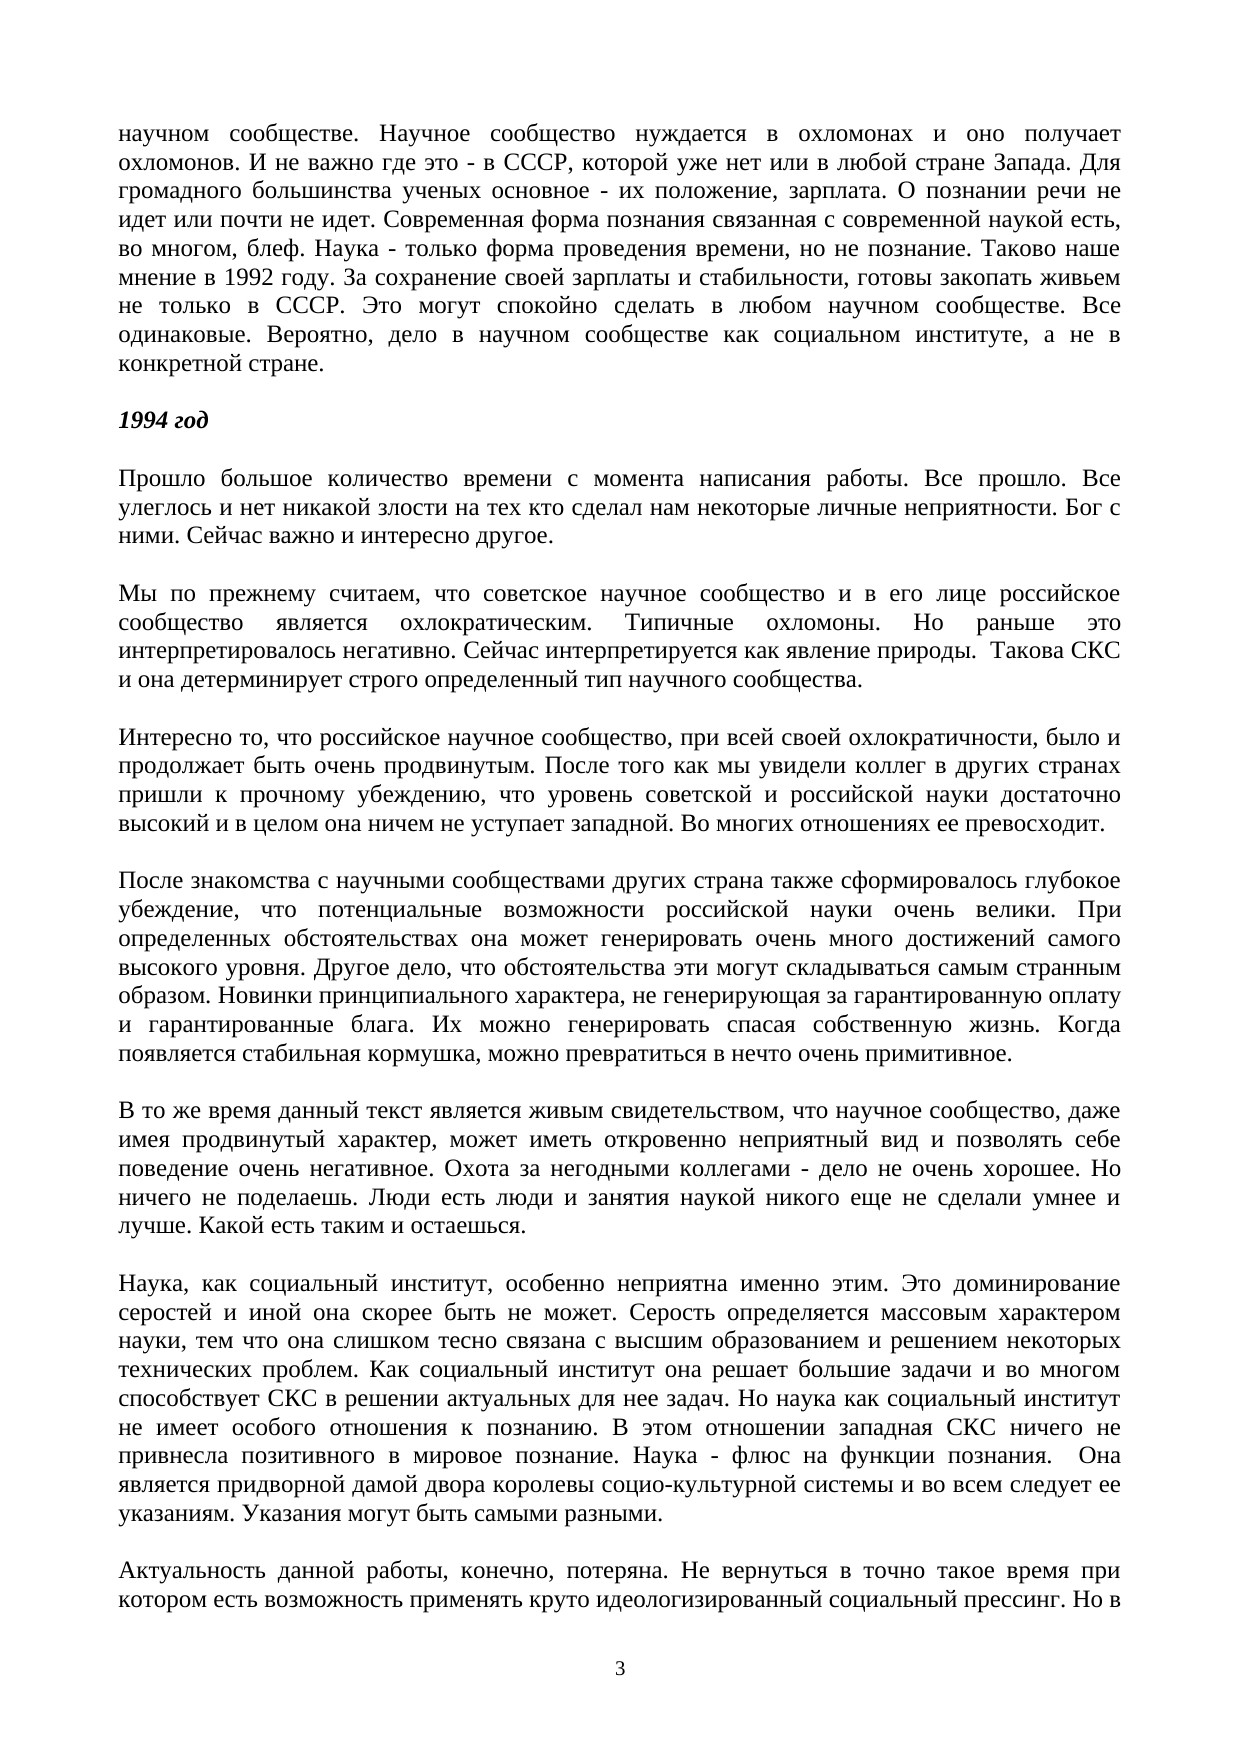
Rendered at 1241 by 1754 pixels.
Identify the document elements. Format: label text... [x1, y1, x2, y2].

text Интересно то, что российское научное сообщество, при всей своей охлократичности, было и продолжает быть очень продвинутым. После того как мы увидели коллег в других странах пришли к прочному убеждению, что уровень советской и российской науки достаточно высокий и в целом она ничем не уступает западной. Во многих отношениях ее превосходит. [118, 722, 1122, 837]
text Мы по прежнему считаем, что советское научное сообщество и в его лице российское сообщество является охлократическим. Типичные охломоны. Но раньше это интерпретировалось негативно. Сейчас интерпретируется как явление природы. Такова СКС и она детерминирует строго определенный тип научного сообщества. [118, 578, 1122, 693]
text 1994 год [118, 406, 1122, 434]
text Прошло большое количество времени с момента написания работы. Все прошло. Все улеглось и нет никакой злости на тех кто сделал нам некоторые личные неприятности. Бог с ними. Сейчас важно и интересно другое. [118, 463, 1122, 549]
text В то же время данный текст является живым свидетельством, что научное сообщество, даже имея продвинутый характер, может иметь откровенно неприятный вид и позволять себе поведение очень негативное. Охота за негодными коллегами - дело не очень хорошее. Но ничего не поделаешь. Люди есть люди и занятия наукой никого еще не сделали умнее и лучше. Какой есть таким и остаешься. [118, 1096, 1122, 1239]
text После знакомства с научными сообществами других страна также сформировалось глубокое убеждение, что потенциальные возможности российской науки очень велики. При определенных обстоятельствах она может генерировать очень много достижений самого высокого уровня. Другое дело, что обстоятельства эти могут складываться самым странным образом. Новинки принципиального характера, не генерирующая за гарантированную оплату и гарантированные блага. Их можно генерировать спасая собственную жизнь. Когда появляется стабильная кормушка, можно превратиться в нечто очень примитивное. [118, 866, 1122, 1067]
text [118, 118, 1122, 377]
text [118, 1556, 1122, 1613]
text Наука, как социальный институт, особенно неприятна именно этим. Это доминирование серостей и иной она скорее быть не может. Серость определяется массовым характером науки, тем что она слишком тесно связана с высшим образованием и решением некоторых технических проблем. Как социальный институт она решает большие задачи и во многом способствует СКС в решении актуальных для нее задач. Но наука как социальный институт не имеет особого отношения к познанию. В этом отношении западная СКС ничего не привнесла позитивного в мировое познание. Наука - флюс на функции познания. Она является придворной дамой двора королевы социо-культурной системы и во всем следует ее указаниям. Указания могут быть самыми разными. [118, 1268, 1122, 1527]
